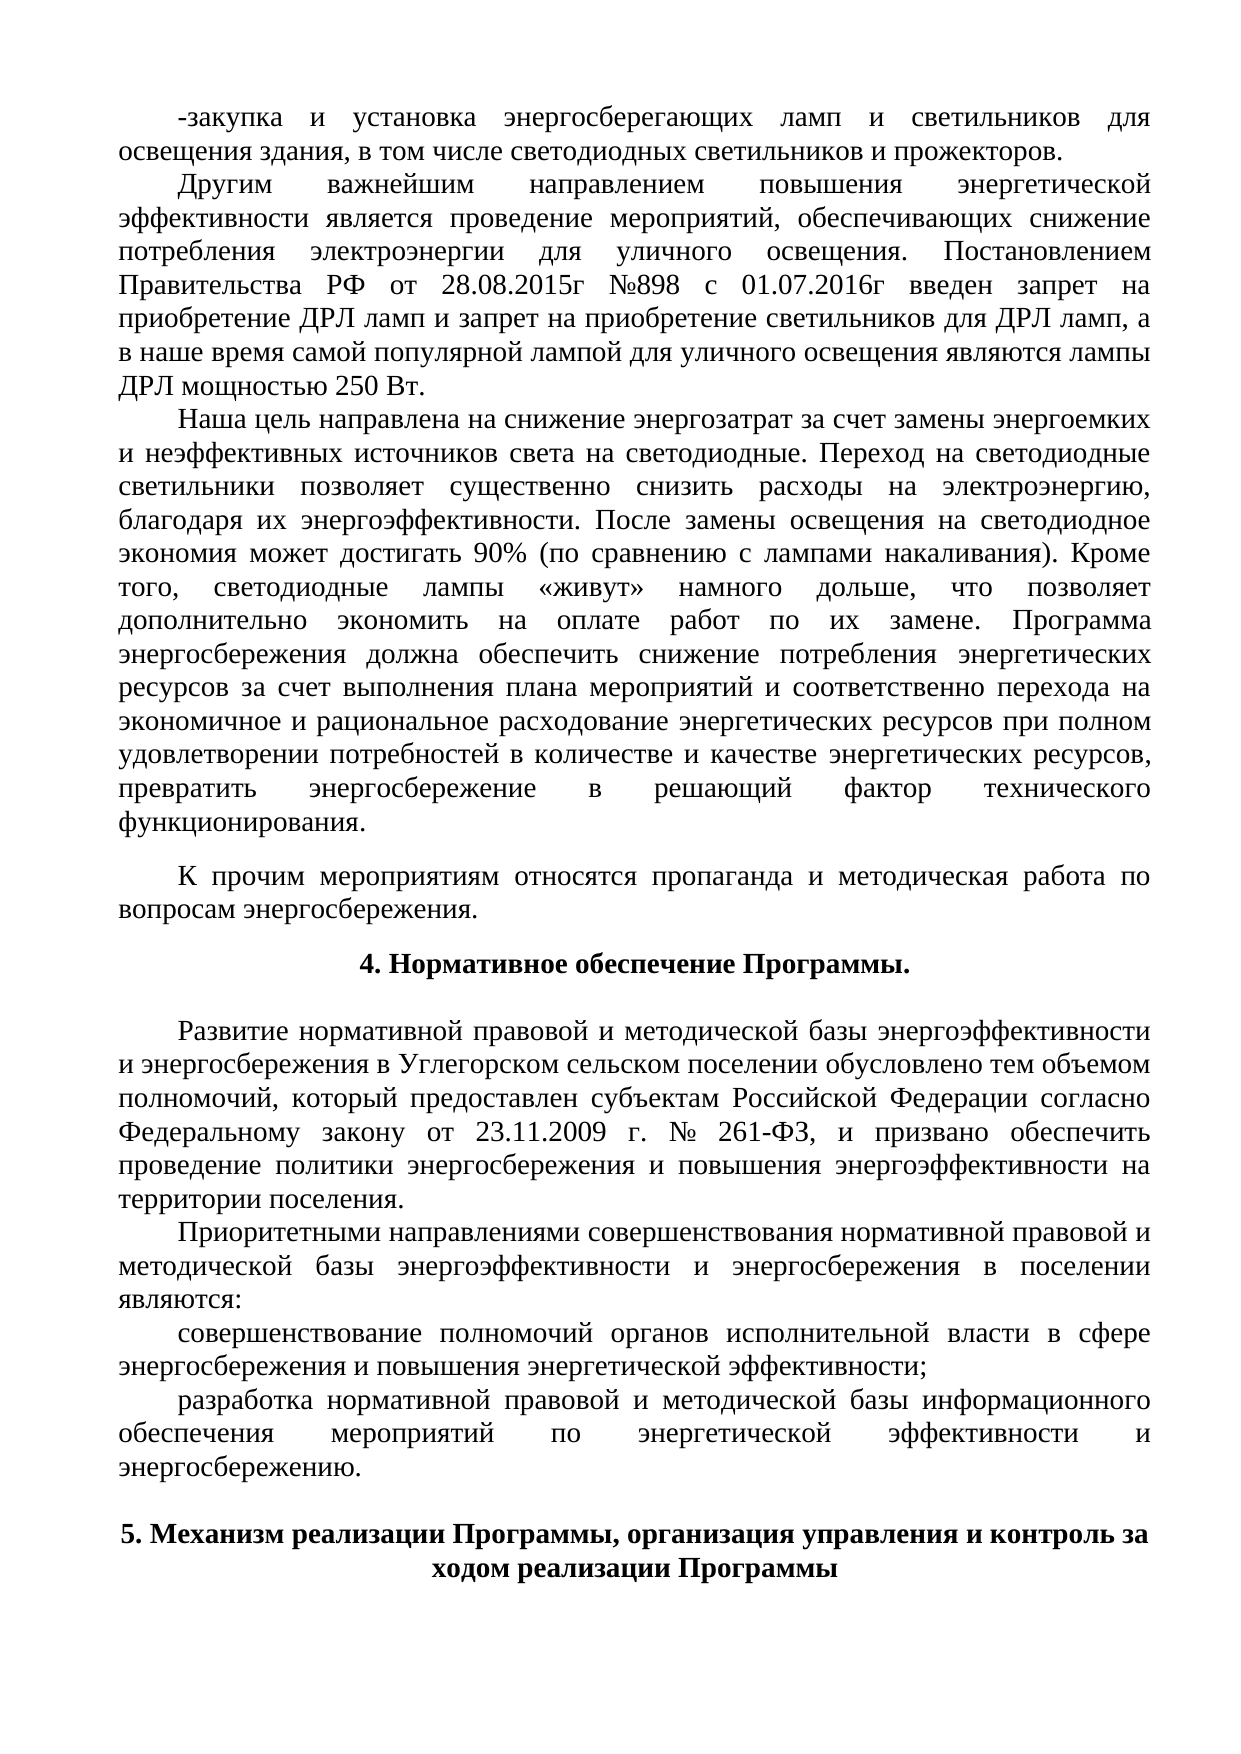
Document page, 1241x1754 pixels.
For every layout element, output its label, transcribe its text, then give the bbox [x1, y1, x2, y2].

text 5. Механизм реализации Программы, организация управления и контроль за ходом реализации Программы [118, 1516, 1152, 1583]
text разработка нормативной правовой и методической базы информационного обеспечения мероприятий по энергетической эффективности и энергосбережению. [118, 1382, 1152, 1483]
text совершенствование полномочий органов исполнительной власти в сфере энергосбережения и повышения энергетической эффективности; [118, 1315, 1152, 1382]
text Приоритетными направлениями совершенствования нормативной правовой и методической базы энергоэффективности и энергосбережения в поселении являются: [118, 1214, 1152, 1315]
text -закупка и установка энергосберегающих ламп и светильников для освещения здания, в том числе светодиодных светильников и прожекторов. [118, 99, 1152, 166]
text Развитие нормативной правовой и методической базы энергоэффективности и энергосбережения в Углегорском сельском поселении обусловлено тем объемом полномочий, который предоставлен субъектам Российской Федерации согласно Федеральному закону от 23.11.2009 г. № 261-ФЗ, и призвано обеспечить проведение политики энергосбережения и повышения энергоэффективности на территории поселения. [118, 1013, 1152, 1214]
text 4. Нормативное обеспечение Программы. [118, 946, 1152, 979]
text К прочим мероприятиям относятся пропаганда и методическая работа по вопросам энергосбережения. [118, 858, 1152, 925]
text Наша цель направлена на снижение энергозатрат за счет замены энергоемких и неэффективных источников света на светодиодные. Переход на светодиодные светильники позволяет существенно снизить расходы на электроэнергию, благодаря их энергоэффективности. После замены освещения на светодиодное экономия может достигать 90% (по сравнению с лампами накаливания). Кроме того, светодиодные лампы «живут» намного дольше, что позволяет дополнительно экономить на оплате работ по их замене. Программа энергосбережения должна обеспечить снижение потребления энергетических ресурсов за счет выполнения плана мероприятий и соответственно перехода на экономичное и рациональное расходование энергетических ресурсов при полном удовлетворении потребностей в количестве и качестве энергетических ресурсов, превратить энергосбережение в решающий фактор технического функционирования. [118, 401, 1152, 837]
text Другим важнейшим направлением повышения энергетической эффективности является проведение мероприятий, обеспечивающих снижение потребления электроэнергии для уличного освещения. Постановлением Правительства РФ от 28.08.2015г №898 с 01.07.2016г введен запрет на приобретение ДРЛ ламп и запрет на приобретение светильников для ДРЛ ламп, а в наше время самой популярной лампой для уличного освещения являются лампы ДРЛ мощностью 250 Вт. [118, 166, 1152, 401]
